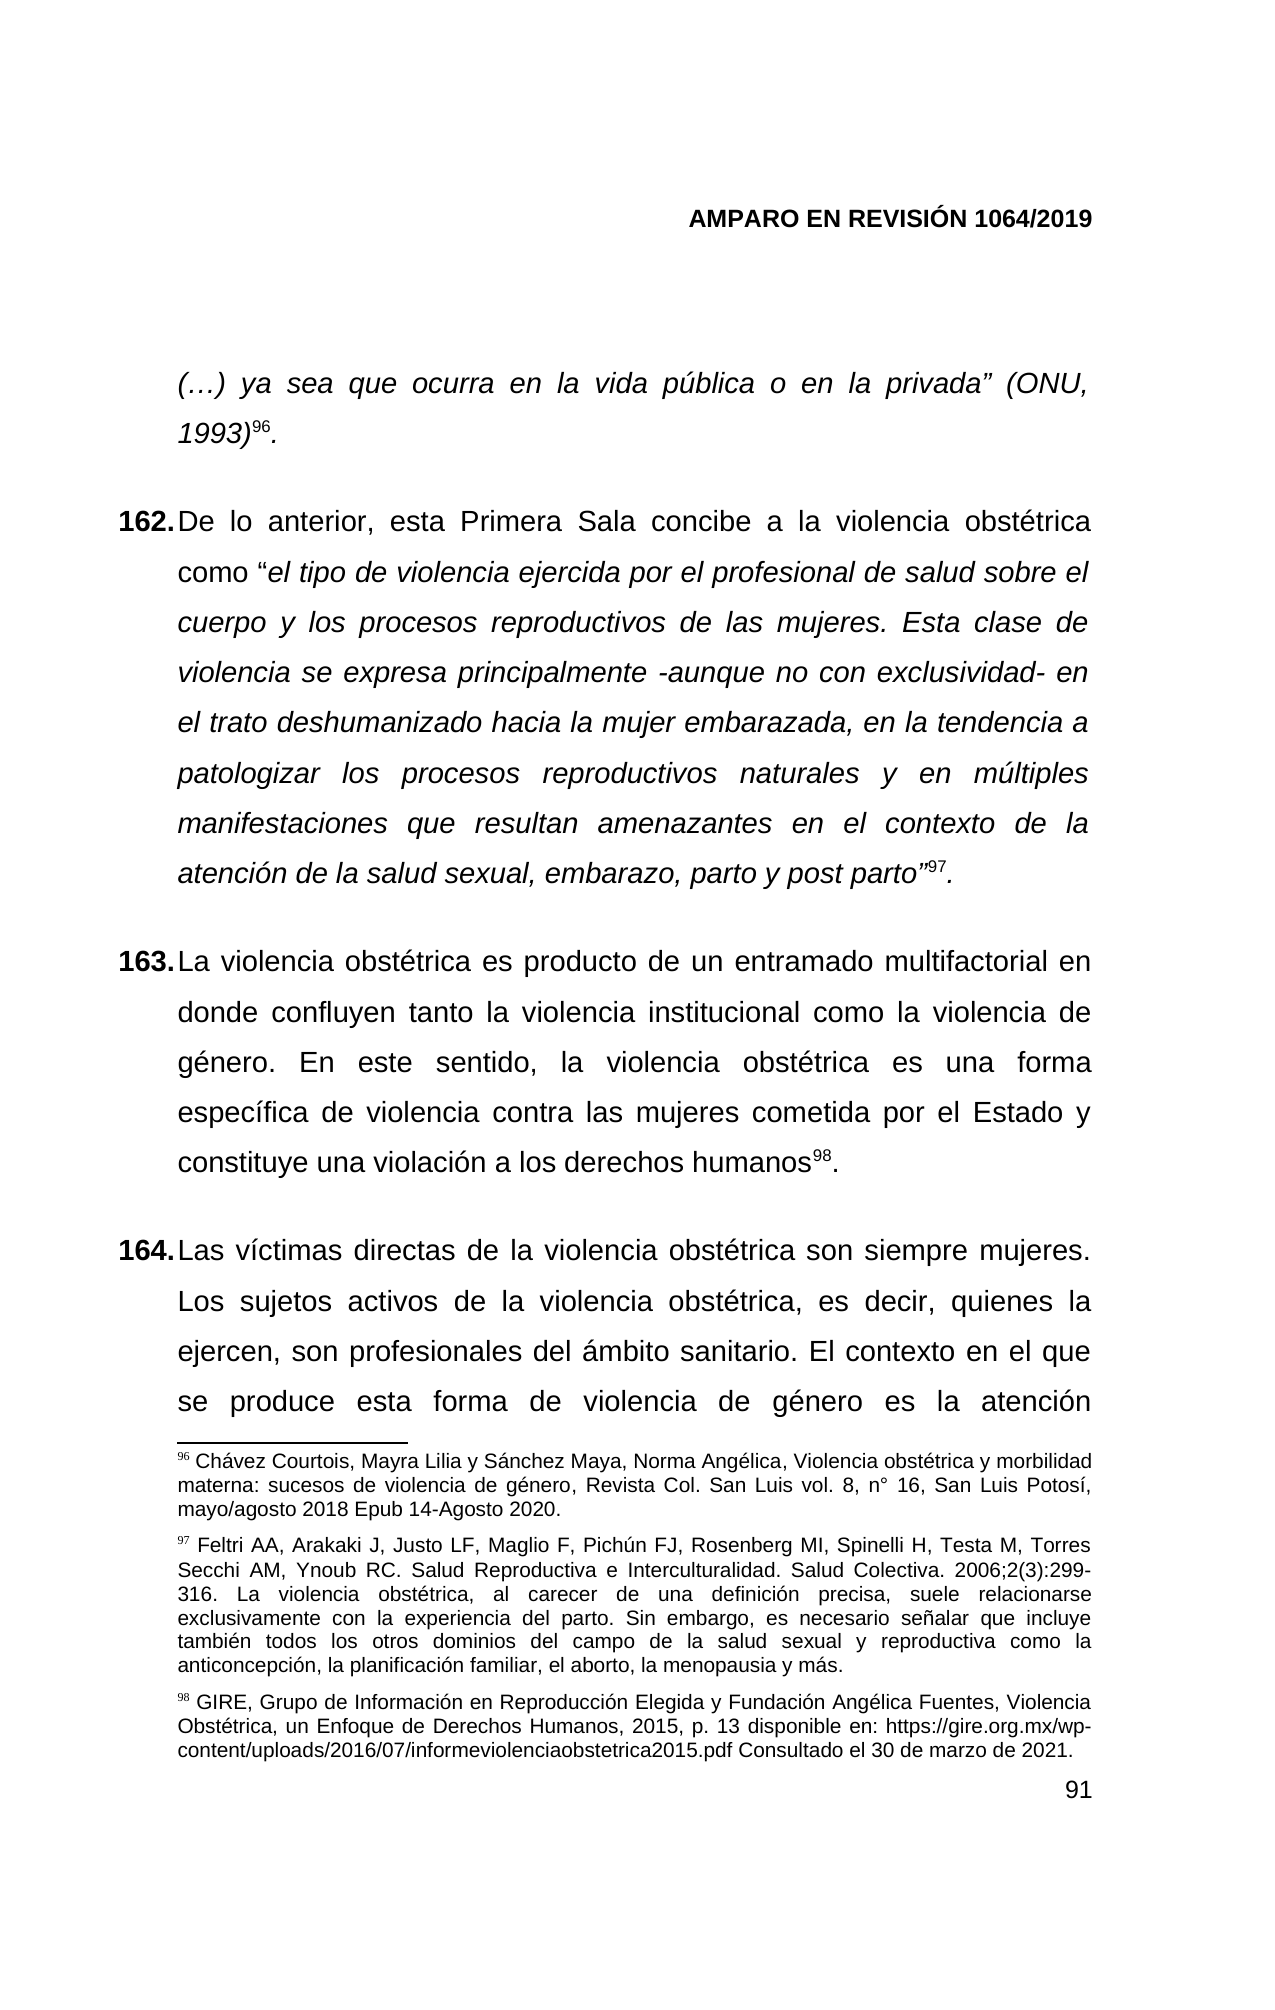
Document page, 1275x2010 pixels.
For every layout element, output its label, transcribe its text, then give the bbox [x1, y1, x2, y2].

list De lo anterior, esta Primera Sala concibe a la violencia obstétrica como “el tipo de violencia ejercida por el profesional de salud sobre el cuerpo y los procesos reproductivos de las mujeres. Esta clase de violencia se expresa principalmente -aunque no con exclusividad- en el trato deshumanizado hacia la mujer embarazada, en la tendencia a patologizar los procesos reproductivos naturales y en múltiples manifestaciones que resultan amenazantes en el contexto de la atención de la salud sexual, embarazo, parto y post parto”. [118, 504, 1092, 890]
list La violencia obstétrica es producto de un entramado multifactorial en donde confluyen tanto la violencia institucional como la violencia de género. En este sentido, la violencia obstétrica es una forma específica de violencia contra las mujeres cometida por el Estado y constituye una violación a los derechos humanos. [118, 944, 1092, 1179]
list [118, 366, 1092, 450]
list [118, 1233, 1092, 1418]
